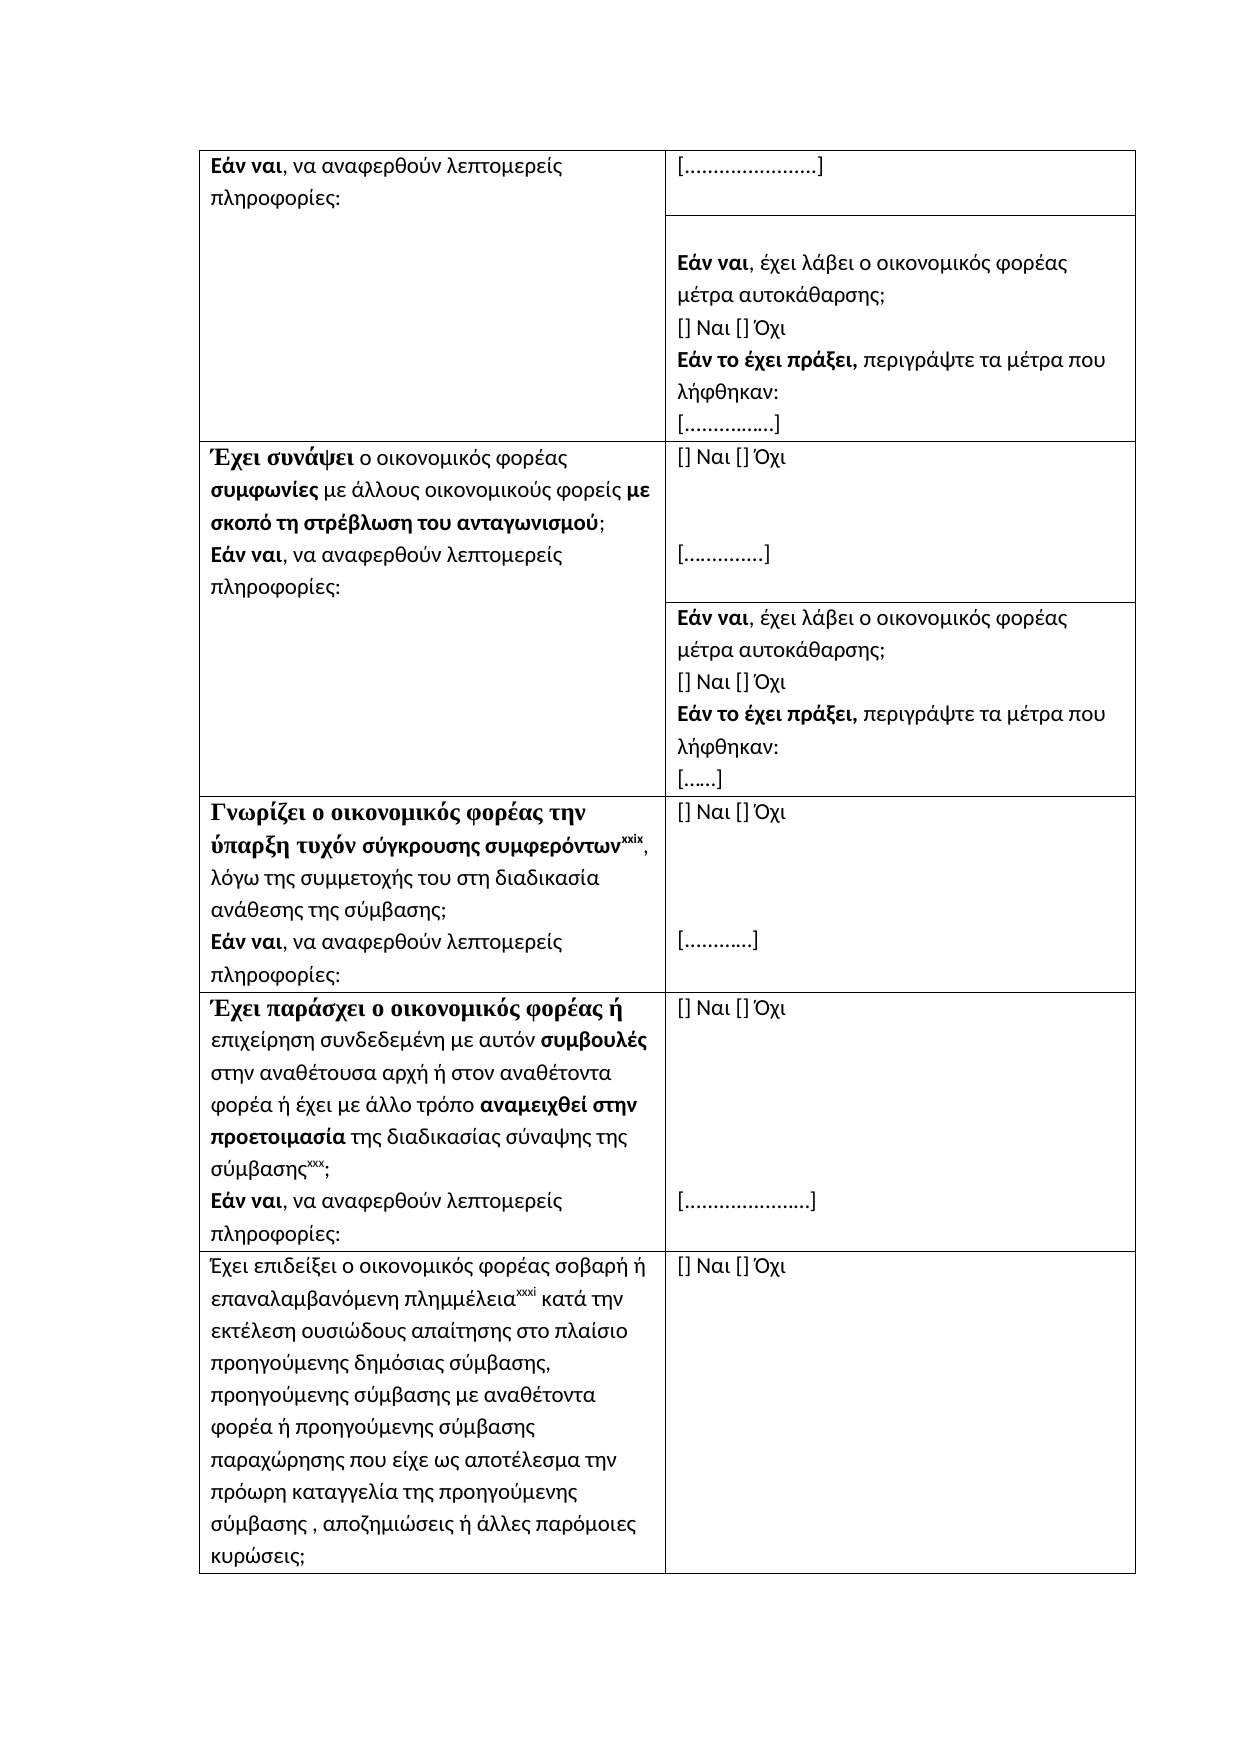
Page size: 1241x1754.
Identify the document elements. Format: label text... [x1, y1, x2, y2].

table_cell Γνωρίζει ο οικονομικός φορέας την ύπαρξη τυχόν σύγκρουσης συμφερόντων, λόγω της συμμετοχής του στη διαδικασία ανάθεσης της σύμβασης; Εάν ναι, να αναφερθούν λεπτομερείς πληροφορίες: [200, 797, 665, 992]
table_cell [200, 151, 665, 441]
table_cell Εάν ναι, έχει λάβει ο οικονομικός φορέας μέτρα αυτοκάθαρσης; [] Ναι [] Όχι Εάν το έχει πράξει, περιγράψτε τα μέτρα που λήφθηκαν: [……] [666, 603, 1135, 796]
table_cell [] Ναι [] Όχι [...................…] [666, 993, 1135, 1251]
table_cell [666, 1252, 1135, 1573]
table_cell [] Ναι [] Όχι […...........] [666, 442, 1135, 602]
table_cell Έχει συνάψει ο οικονομικός φορέας συμφωνίες με άλλους οικονομικούς φορείς με σκοπό τη στρέβλωση του ανταγωνισμού; Εάν ναι, να αναφερθούν λεπτομερείς πληροφορίες: [200, 442, 665, 796]
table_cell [666, 151, 1135, 215]
table_cell Εάν ναι, έχει λάβει ο οικονομικός φορέας μέτρα αυτοκάθαρσης; [] Ναι [] Όχι Εάν το έχει πράξει, περιγράψτε τα μέτρα που λήφθηκαν: [..........……] [666, 216, 1135, 441]
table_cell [200, 1252, 665, 1573]
table_cell [] Ναι [] Όχι [.........…] [666, 797, 1135, 992]
table_cell Έχει παράσχει ο οικονομικός φορέας ή επιχείρηση συνδεδεμένη με αυτόν συμβουλές στην αναθέτουσα αρχή ή στον αναθέτοντα φορέα ή έχει με άλλο τρόπο αναμειχθεί στην προετοιμασία της διαδικασίας σύναψης της σύμβασης; Εάν ναι, να αναφερθούν λεπτομερείς πληροφορίες: [200, 993, 665, 1251]
